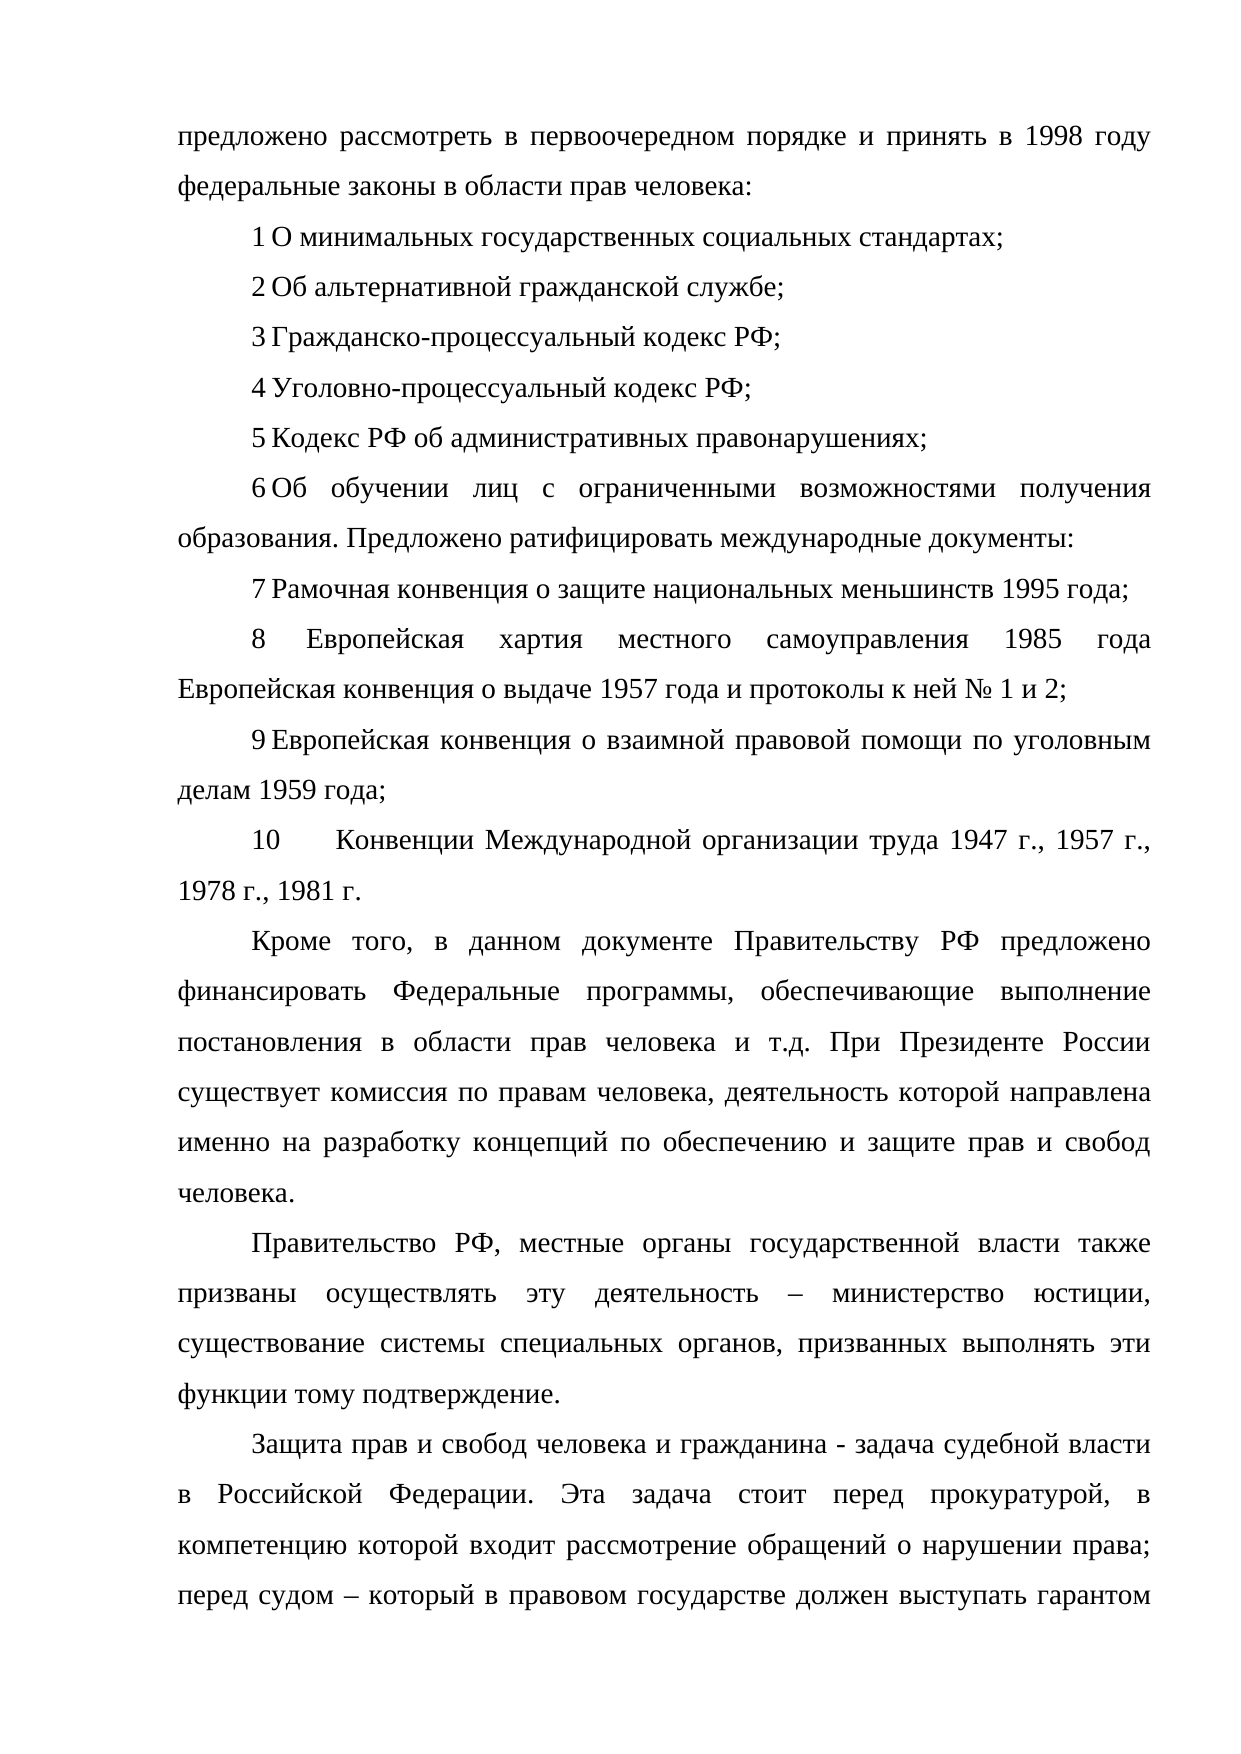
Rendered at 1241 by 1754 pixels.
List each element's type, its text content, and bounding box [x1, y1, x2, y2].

list Рамочная конвенция о защите национальных меньшинств 1995 года; [177, 571, 1152, 604]
list Гражданско-процессуальный кодекс РФ; [177, 319, 1152, 353]
list Об альтернативной гражданской службе; [177, 269, 1152, 303]
text Правительство РФ, местные органы государственной власти также призваны осуществлять эту деятельность – министерство юстиции, существование системы специальных органов, призванных выполнять эти функции тому подтверждение. [177, 1225, 1152, 1409]
list Европейская конвенция о взаимной правовой помощи по уголовным делам 1959 года; [177, 722, 1152, 806]
list Кодекс РФ об административных правонарушениях; [177, 420, 1152, 453]
list Об обучении лиц с ограниченными возможностями получения образования. Предложено ратифицировать международные документы: [177, 470, 1152, 554]
list О минимальных государственных социальных стандартах; [177, 219, 1152, 252]
list Европейская хартия местного самоуправления 1985 года Европейская конвенция о выдаче 1957 года и протоколы к ней № 1 и 2; [177, 621, 1152, 705]
list Конвенции Международной организации труда ., ., ., . [177, 822, 1152, 906]
list Уголовно-процессуальный кодекс РФ; [177, 370, 1152, 403]
text Кроме того, в данном документе Правительству РФ предложено финансировать Федеральные программы, обеспечивающие выполнение постановления в области прав человека и т.д. При Президенте России существует комиссия по правам человека, деятельность которой направлена именно на разработку концепций по обеспечению и защите прав и свобод человека. [177, 923, 1152, 1208]
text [177, 1426, 1152, 1611]
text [177, 118, 1152, 202]
